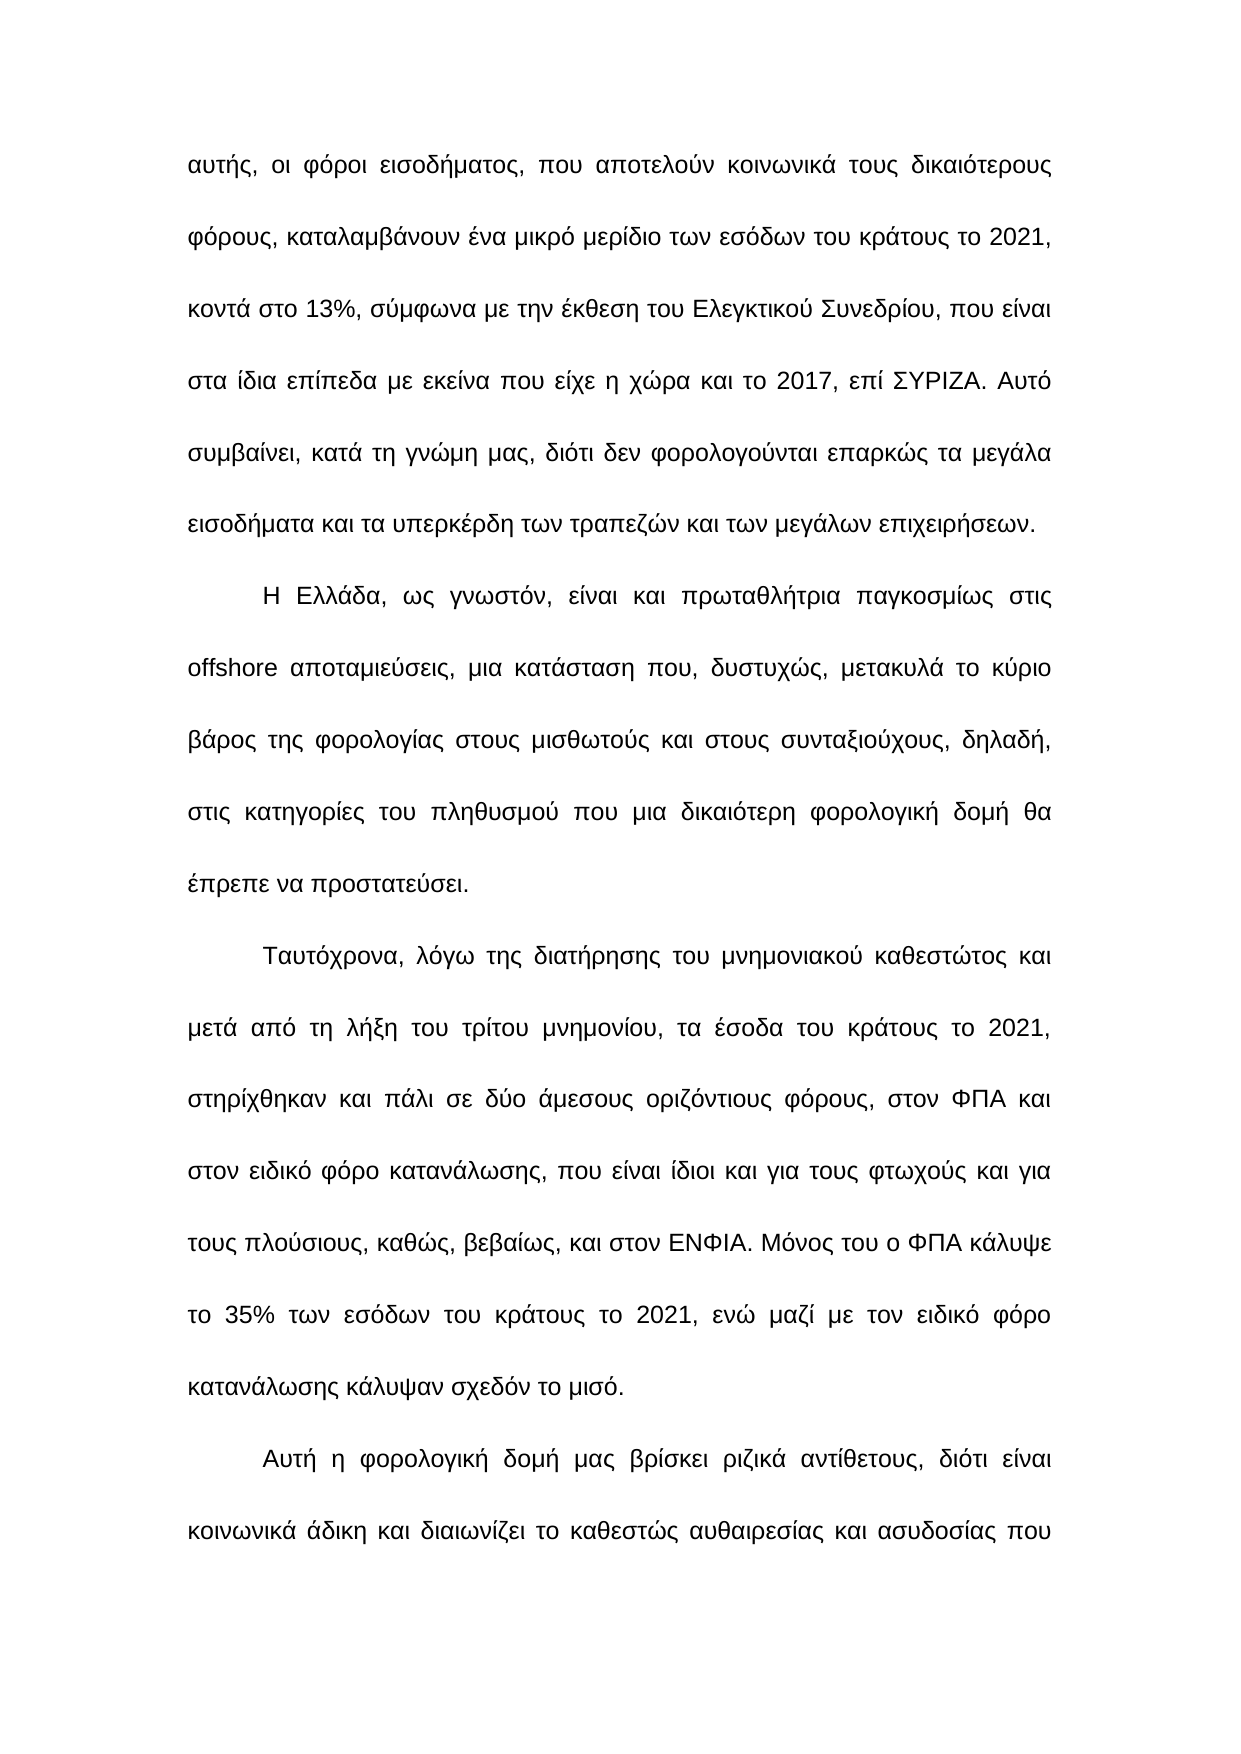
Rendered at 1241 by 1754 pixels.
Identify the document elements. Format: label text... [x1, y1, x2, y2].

text Η Ελλάδα, ως γνωστόν, είναι και πρωταθλήτρια παγκοσμίως στις offshore αποταμιεύσεις, μια κατάσταση που, δυστυχώς, μετακυλά το κύριο βάρος της φορολογίας στους μισθωτούς και στους συνταξιούχους, δηλαδή, στις κατηγορίες του πληθυσμού που μια δικαιότερη φορολογική δομή θα έπρεπε να προστατεύσει. [187, 581, 1053, 897]
text Ταυτόχρονα, λόγω της διατήρησης του μνημονιακού καθεστώτος και μετά από τη λήξη του τρίτου μνημονίου, τα έσοδα του κράτους το 2021, στηρίχθηκαν και πάλι σε δύο άμεσους οριζόντιους φόρους, στον ΦΠΑ και στον ειδικό φόρο κατανάλωσης, που είναι ίδιοι και για τους φτωχούς και για τους πλούσιους, καθώς, βεβαίως, και στον ΕΝΦΙΑ. Μόνος του ο ΦΠΑ κάλυψε το 35% των εσόδων του κράτους το 2021, ενώ μαζί με τον ειδικό φόρο κατανάλωσης κάλυψαν σχεδόν το μισό. [187, 941, 1053, 1401]
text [187, 1444, 1053, 1544]
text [187, 150, 1053, 538]
